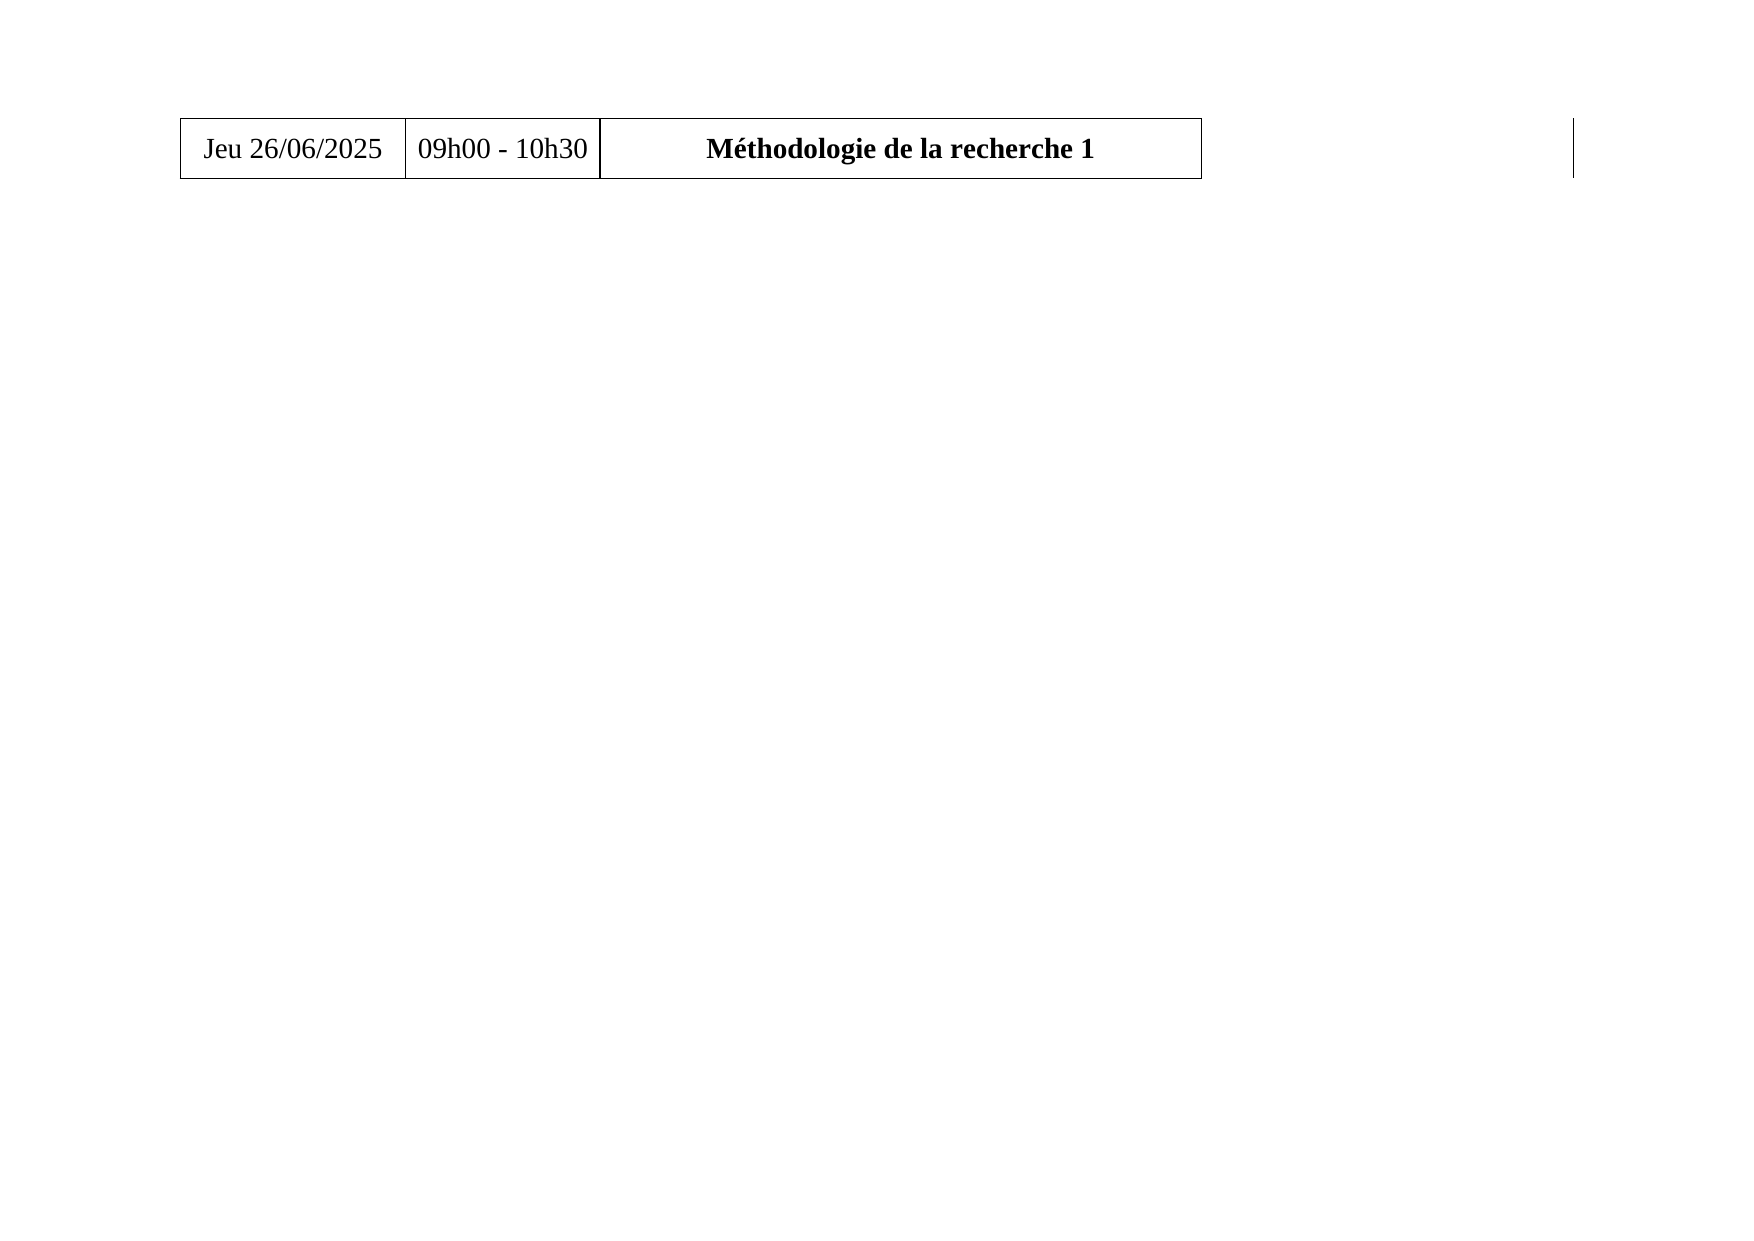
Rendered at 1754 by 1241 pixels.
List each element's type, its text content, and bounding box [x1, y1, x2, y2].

table_cell 09h00 - 10h30 [406, 119, 599, 178]
table_cell Jeu 26/06/2025 [181, 119, 405, 178]
table_cell Méthodologie de la recherche 1 [601, 119, 1201, 178]
